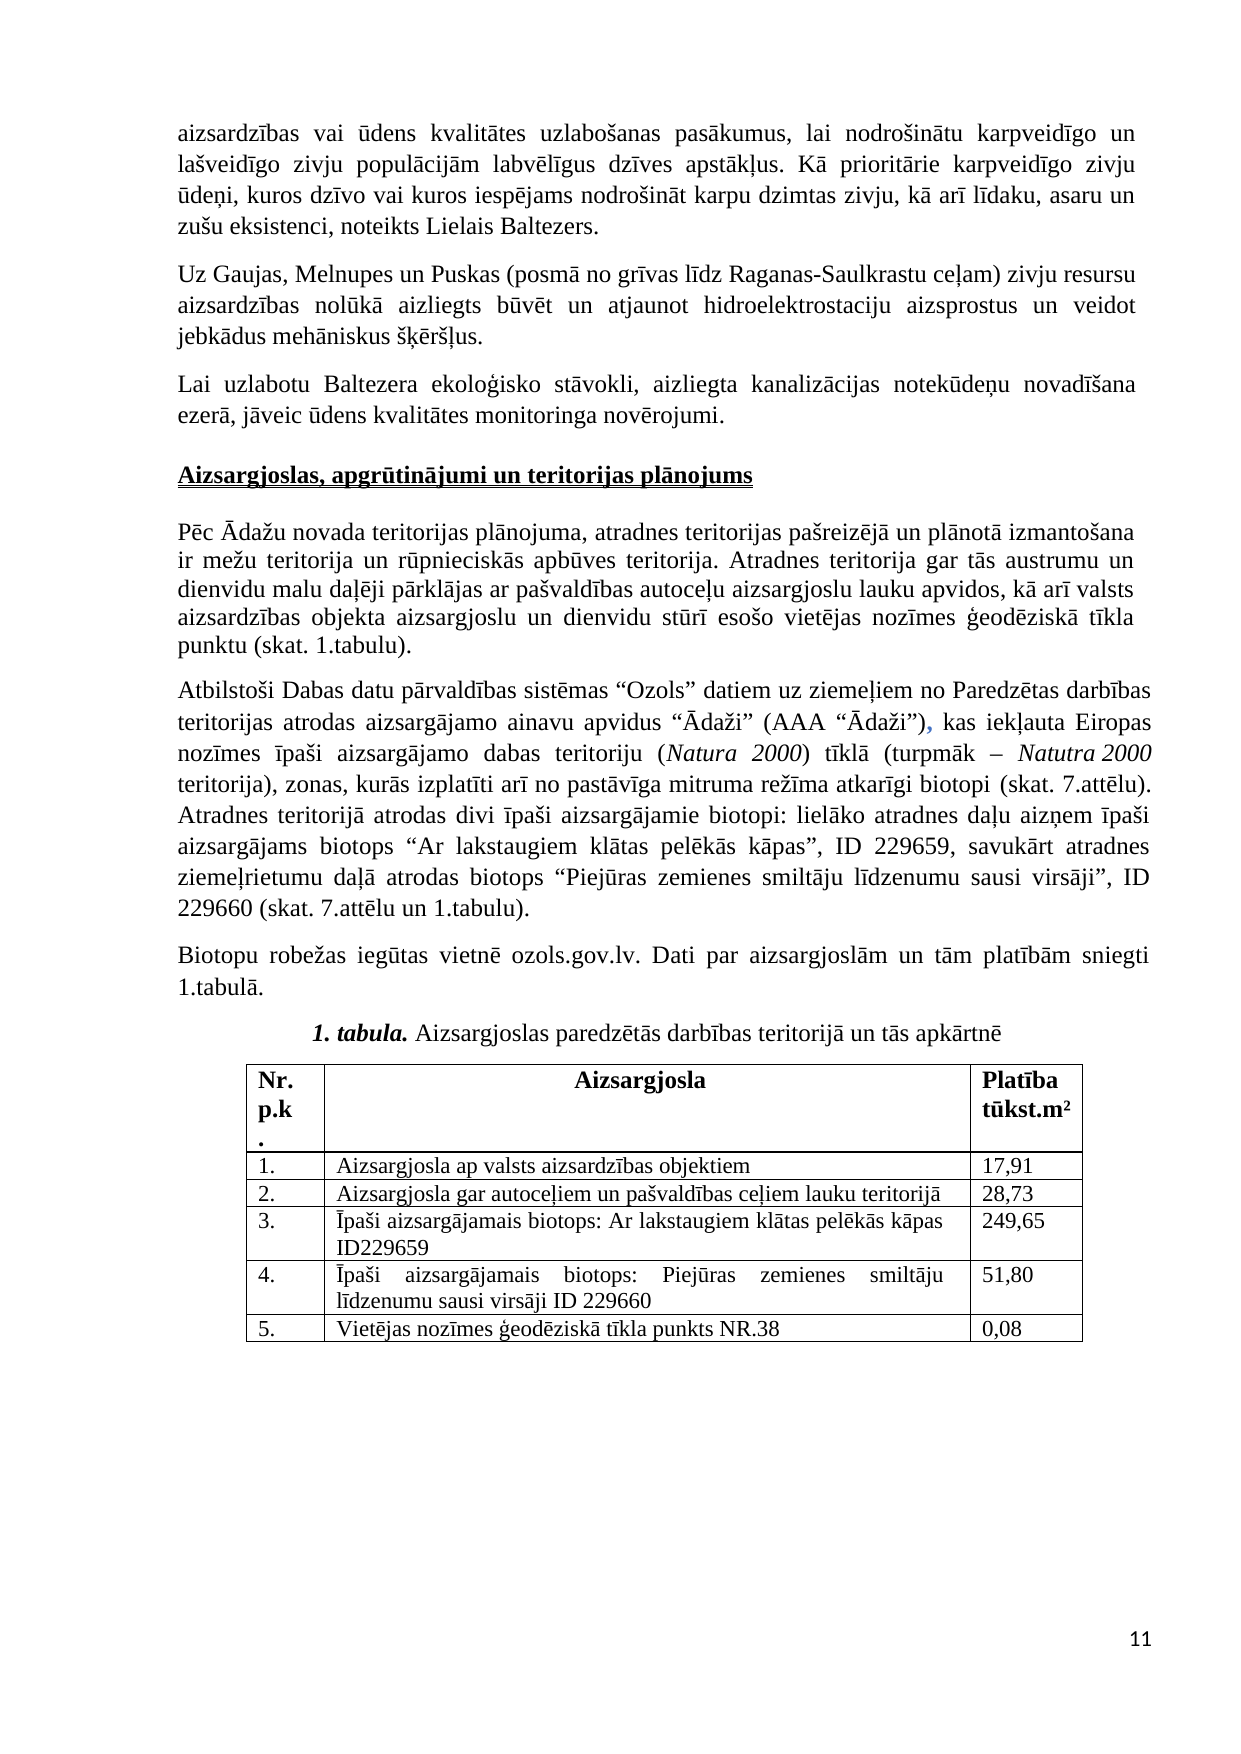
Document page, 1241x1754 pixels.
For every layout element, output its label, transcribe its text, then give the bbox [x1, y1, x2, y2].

table_cell Vietējas nozīmes ģeodēziskā tīkla punkts NR.38 [325, 1315, 970, 1341]
text 1. tabula. Aizsargjoslas paredzētās darbības teritorijā un tās apkārtnē [177, 1019, 1136, 1047]
table_cell 0,08 [971, 1315, 1082, 1341]
text Pēc Ādažu novada teritorijas plānojuma, atradnes teritorijas pašreizējā un plānotā izmantošana ir mežu teritorija un rūpnieciskās apbūves teritorija. Atradnes teritorija gar tās austrumu un dienvidu malu daļēji pārklājas ar pašvaldības autoceļu aizsargjoslu lauku apvidos, kā arī valsts aizsardzības objekta aizsargjoslu un dienvidu stūrī esošo vietējas nozīmes ģeodēziskā tīkla punktu (skat. 1.tabulu). [177, 518, 1136, 659]
table_cell 5. [247, 1315, 324, 1341]
table_cell Īpaši aizsargājamais biotops: Piejūras zemienes smiltāju līdzenumu sausi virsāji ID 229660 [325, 1261, 970, 1314]
table_header Nr. p.k. [247, 1065, 324, 1151]
text Lai uzlabotu Baltezera ekoloģisko stāvokli, aizliegta kanalizācijas notekūdeņu novadīšana ezerā, jāveic ūdens kvalitātes monitoringa novērojumi. [177, 369, 1136, 428]
text Biotopu robežas iegūtas vietnē ozols.gov.lv. Dati par aizsargjoslām un tām platībām sniegti 1.tabulā. [177, 941, 1152, 1000]
table_cell 51,80 [971, 1261, 1082, 1314]
table_header Aizsargjosla [325, 1065, 970, 1151]
text Uz Gaujas, Melnupes un Puskas (posmā no grīvas līdz Raganas-Saulkrastu ceļam) zivju resursu aizsardzības nolūkā aizliegts būvēt un atjaunot hidroelektrostaciju aizsprostus un veidot jebkādus mehāniskus šķēršļus. [177, 259, 1136, 350]
table_header Platība tūkst.m² [971, 1065, 1082, 1151]
table_cell 4. [247, 1261, 324, 1314]
table_cell 28,73 [971, 1180, 1082, 1206]
table_cell 2. [247, 1180, 324, 1206]
table_cell Aizsargjosla ap valsts aizsardzības objektiem [325, 1153, 970, 1179]
table_cell 17,91 [971, 1153, 1082, 1179]
table_cell 3. [247, 1207, 324, 1260]
table_cell 249,65 [971, 1207, 1082, 1260]
subtitle Aizsargjoslas, apgrūtinājumi un teritorijas plānojums [177, 460, 1152, 489]
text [177, 118, 1136, 240]
table_cell Aizsargjosla gar autoceļiem un pašvaldības ceļiem lauku teritorijā [325, 1180, 970, 1206]
table_cell Īpaši aizsargājamais biotops: Ar lakstaugiem klātas pelēkās kāpas ID229659 [325, 1207, 970, 1260]
text Atbilstoši Dabas datu pārvaldības sistēmas “Ozols” datiem uz ziemeļiem no Paredzētas darbības teritorijas atrodas aizsargājamo ainavu apvidus “Ādaži” (AAA “Ādaži”), kas iekļauta Eiropas nozīmes īpaši aizsargājamo dabas teritoriju (Natura 2000) tīklā (turpmāk – Natutra 2000 teritorija), zonas, kurās izplatīti arī no pastāvīga mitruma režīma atkarīgi biotopi (skat. 7.attēlu). Atradnes teritorijā atrodas divi īpaši aizsargājamie biotopi: lielāko atradnes daļu aizņem īpaši aizsargājams biotops “Ar lakstaugiem klātas pelēkās kāpas”, ID 229659, savukārt atradnes ziemeļrietumu daļā atrodas biotops “Piejūras zemienes smiltāju līdzenumu sausi virsāji”, ID 229660 (skat. 7.attēlu un 1.tabulu). [177, 676, 1152, 922]
table_cell 1. [247, 1153, 324, 1179]
